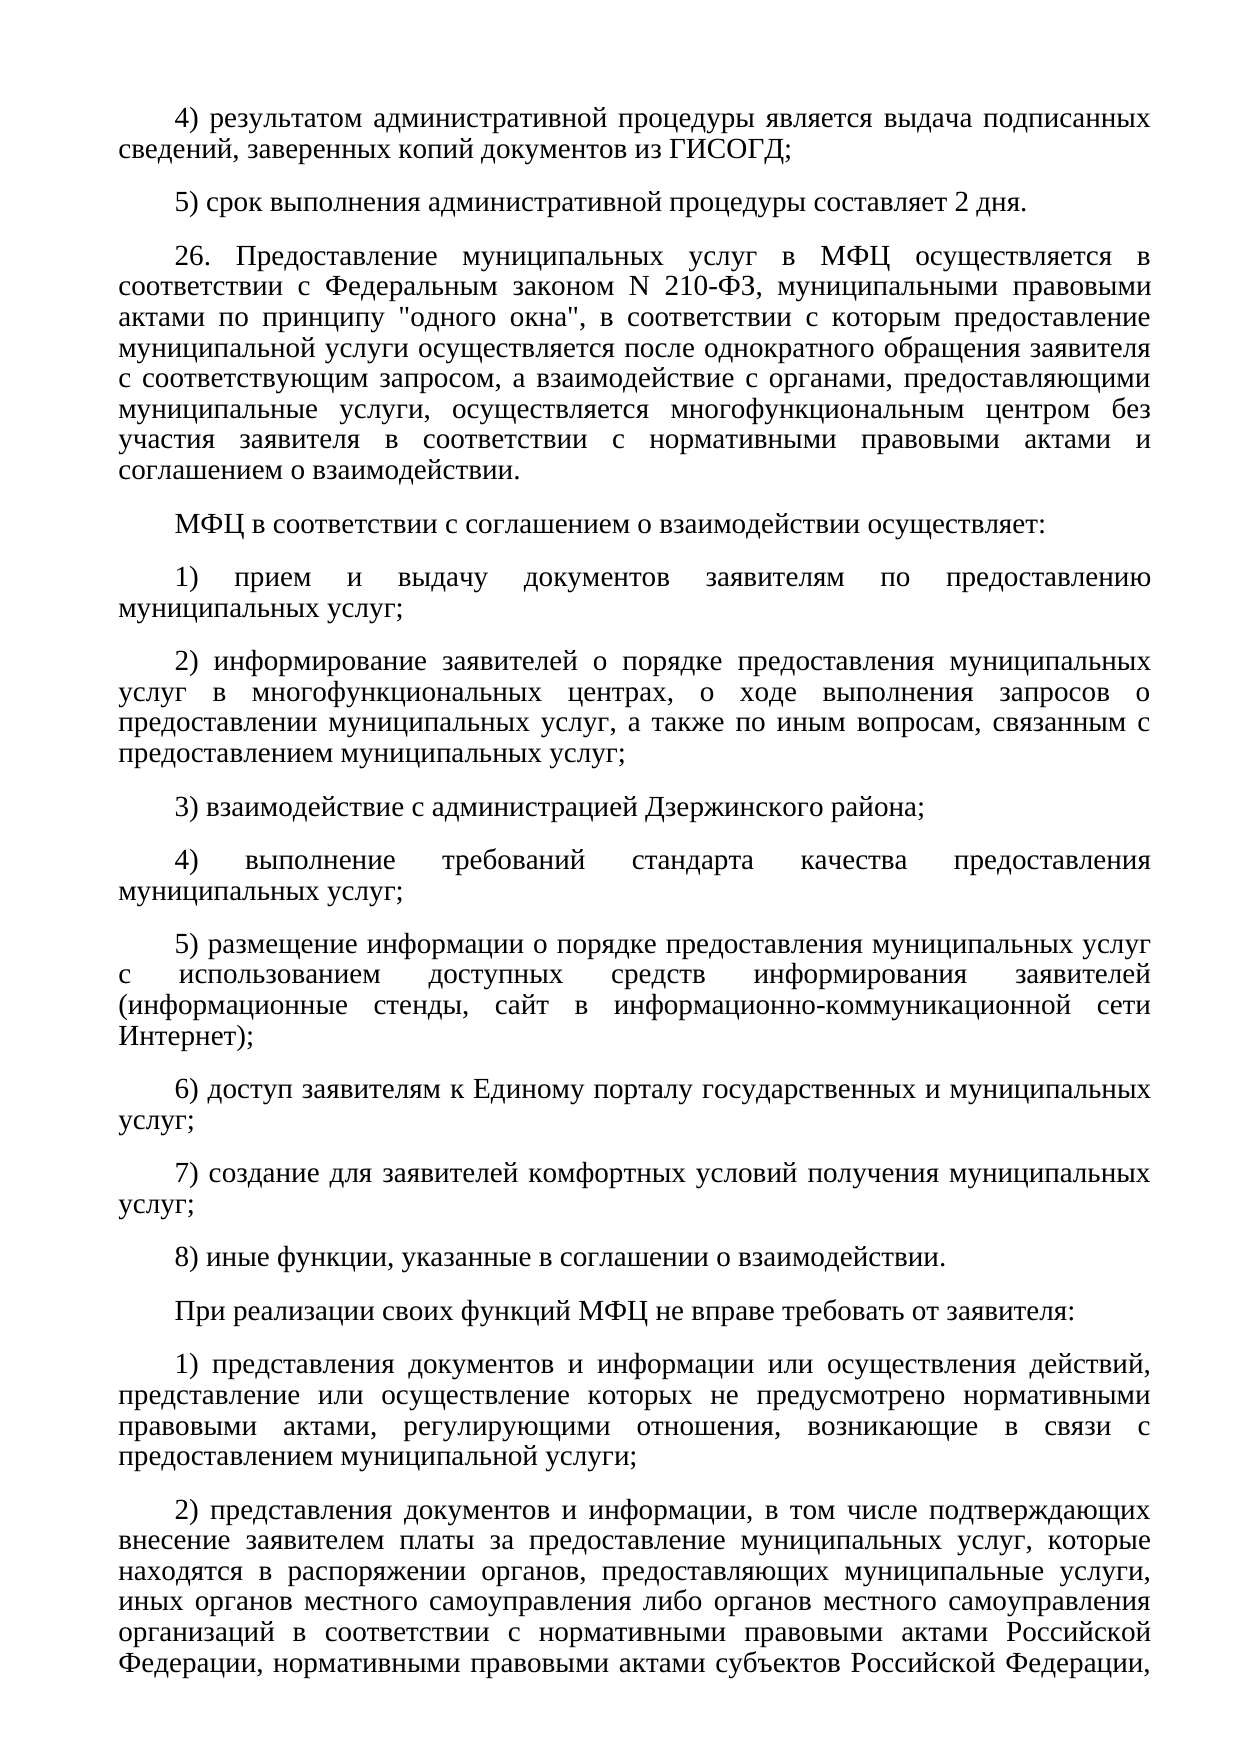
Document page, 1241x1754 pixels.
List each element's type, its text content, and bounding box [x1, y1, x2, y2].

text 4) выполнение требований стандарта качества предоставления муниципальных услуг; [118, 845, 1152, 906]
text 8) иные функции, указанные в соглашении о взаимодействии. [118, 1242, 1152, 1273]
text 26. Предоставление муниципальных услуг в МФЦ осуществляется в соответствии с Федеральным законом N 210-ФЗ, муниципальными правовыми актами по принципу "одного окна", в соответствии с которым предоставление муниципальной услуги осуществляется после однократного обращения заявителя с соответствующим запросом, а взаимодействие с органами, предоставляющими муниципальные услуги, осуществляется многофункциональным центром без участия заявителя в соответствии с нормативными правовыми актами и соглашением о взаимодействии. [118, 241, 1152, 486]
text МФЦ в соответствии с соглашением о взаимодействии осуществляет: [118, 509, 1152, 539]
text При реализации своих функций МФЦ не вправе требовать от заявителя: [118, 1296, 1152, 1326]
text 4) результатом административной процедуры является выдача подписанных сведений, заверенных копий документов из ГИСОГД; [118, 103, 1152, 164]
text 6) доступ заявителям к Единому порталу государственных и муниципальных услуг; [118, 1074, 1152, 1136]
text 1) представления документов и информации или осуществления действий, представление или осуществление которых не предусмотрено нормативными правовыми актами, регулирующими отношения, возникающие в связи с предоставлением муниципальной услуги; [118, 1349, 1152, 1472]
text 5) срок выполнения административной процедуры составляет 2 дня. [118, 187, 1152, 218]
text 5) размещение информации о порядке предоставления муниципальных услуг с использованием доступных средств информирования заявителей (информационные стенды, сайт в информационно-коммуникационной сети Интернет); [118, 929, 1152, 1051]
text 2) информирование заявителей о порядке предоставления муниципальных услуг в многофункциональных центрах, о ходе выполнения запросов о предоставлении муниципальных услуг, а также по иным вопросам, связанным с предоставлением муниципальных услуг; [118, 646, 1152, 769]
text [118, 1495, 1152, 1678]
text 3) взаимодействие с администрацией Дзержинского района; [118, 792, 1152, 822]
text 1) прием и выдачу документов заявителям по предоставлению муниципальных услуг; [118, 562, 1152, 623]
text 7) создание для заявителей комфортных условий получения муниципальных услуг; [118, 1158, 1152, 1219]
